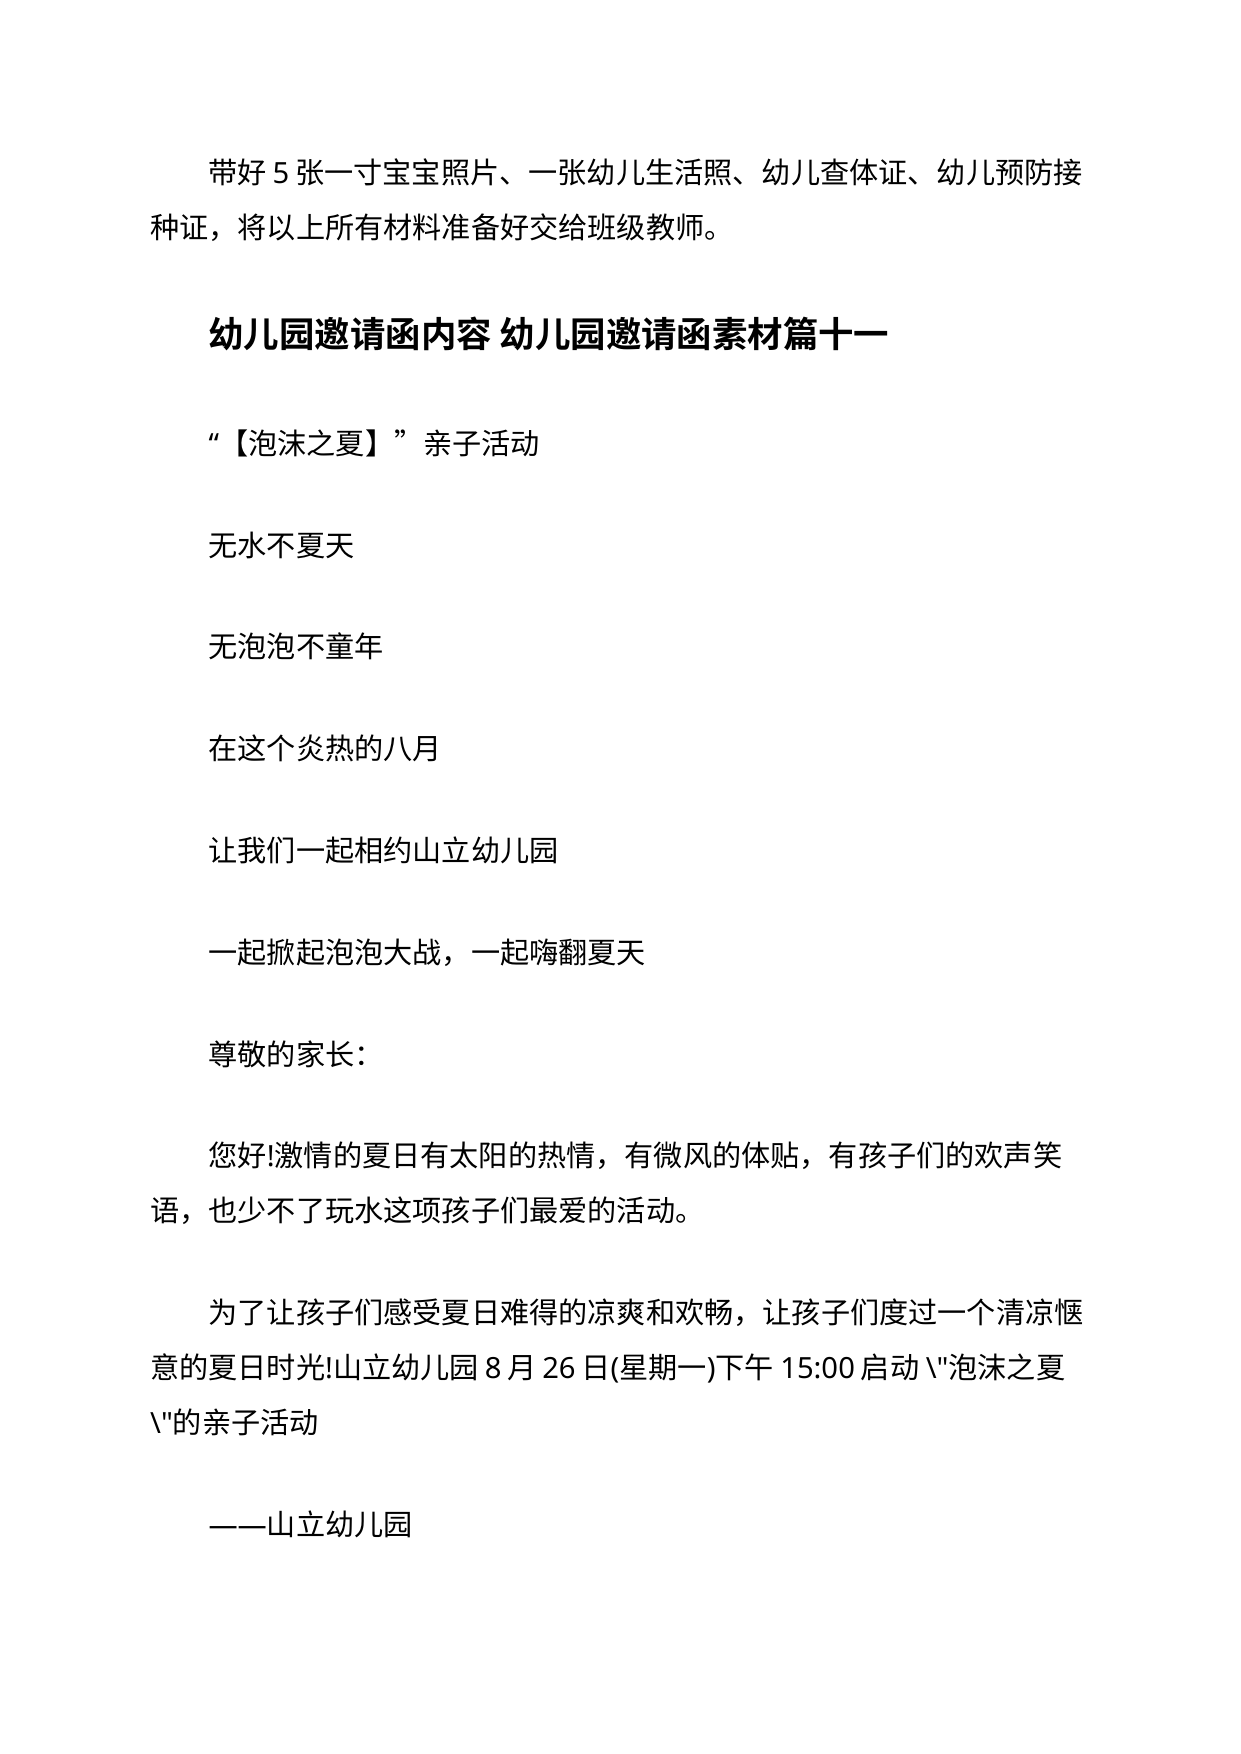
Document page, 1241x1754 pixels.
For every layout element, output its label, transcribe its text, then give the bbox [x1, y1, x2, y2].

text 无泡泡不童年 [150, 624, 1090, 666]
text 您好!激情的夏日有太阳的热情，有微风的体贴，有孩子们的欢声笑语，也少不了玩水这项孩子们最爱的活动。 [150, 1133, 1090, 1230]
text 为了让孩子们感受夏日难得的凉爽和欢畅，让孩子们度过一个清凉惬意的夏日时光!山立幼儿园8月26日(星期一)下午 15:00启动 \"泡沫之夏\"的亲子活动 [150, 1289, 1090, 1442]
text 无水不夏天 [150, 522, 1090, 564]
text 一起掀起泡泡大战，一起嗨翻夏天 [150, 929, 1090, 972]
text 带好5张一寸宝宝照片、一张幼儿生活照、幼儿查体证、幼儿预防接种证，将以上所有材料准备好交给班级教师。 [150, 150, 1090, 247]
text 尊敬的家长： [150, 1031, 1090, 1073]
text 幼儿园邀请函内容 幼儿园邀请函素材篇十一 [150, 307, 1090, 358]
text 让我们一起相约山立幼儿园 [150, 827, 1090, 870]
text ——山立幼儿园 [150, 1501, 1090, 1544]
text “【泡沫之夏】”亲子活动 [150, 420, 1090, 463]
text 在这个炎热的八月 [150, 726, 1090, 768]
